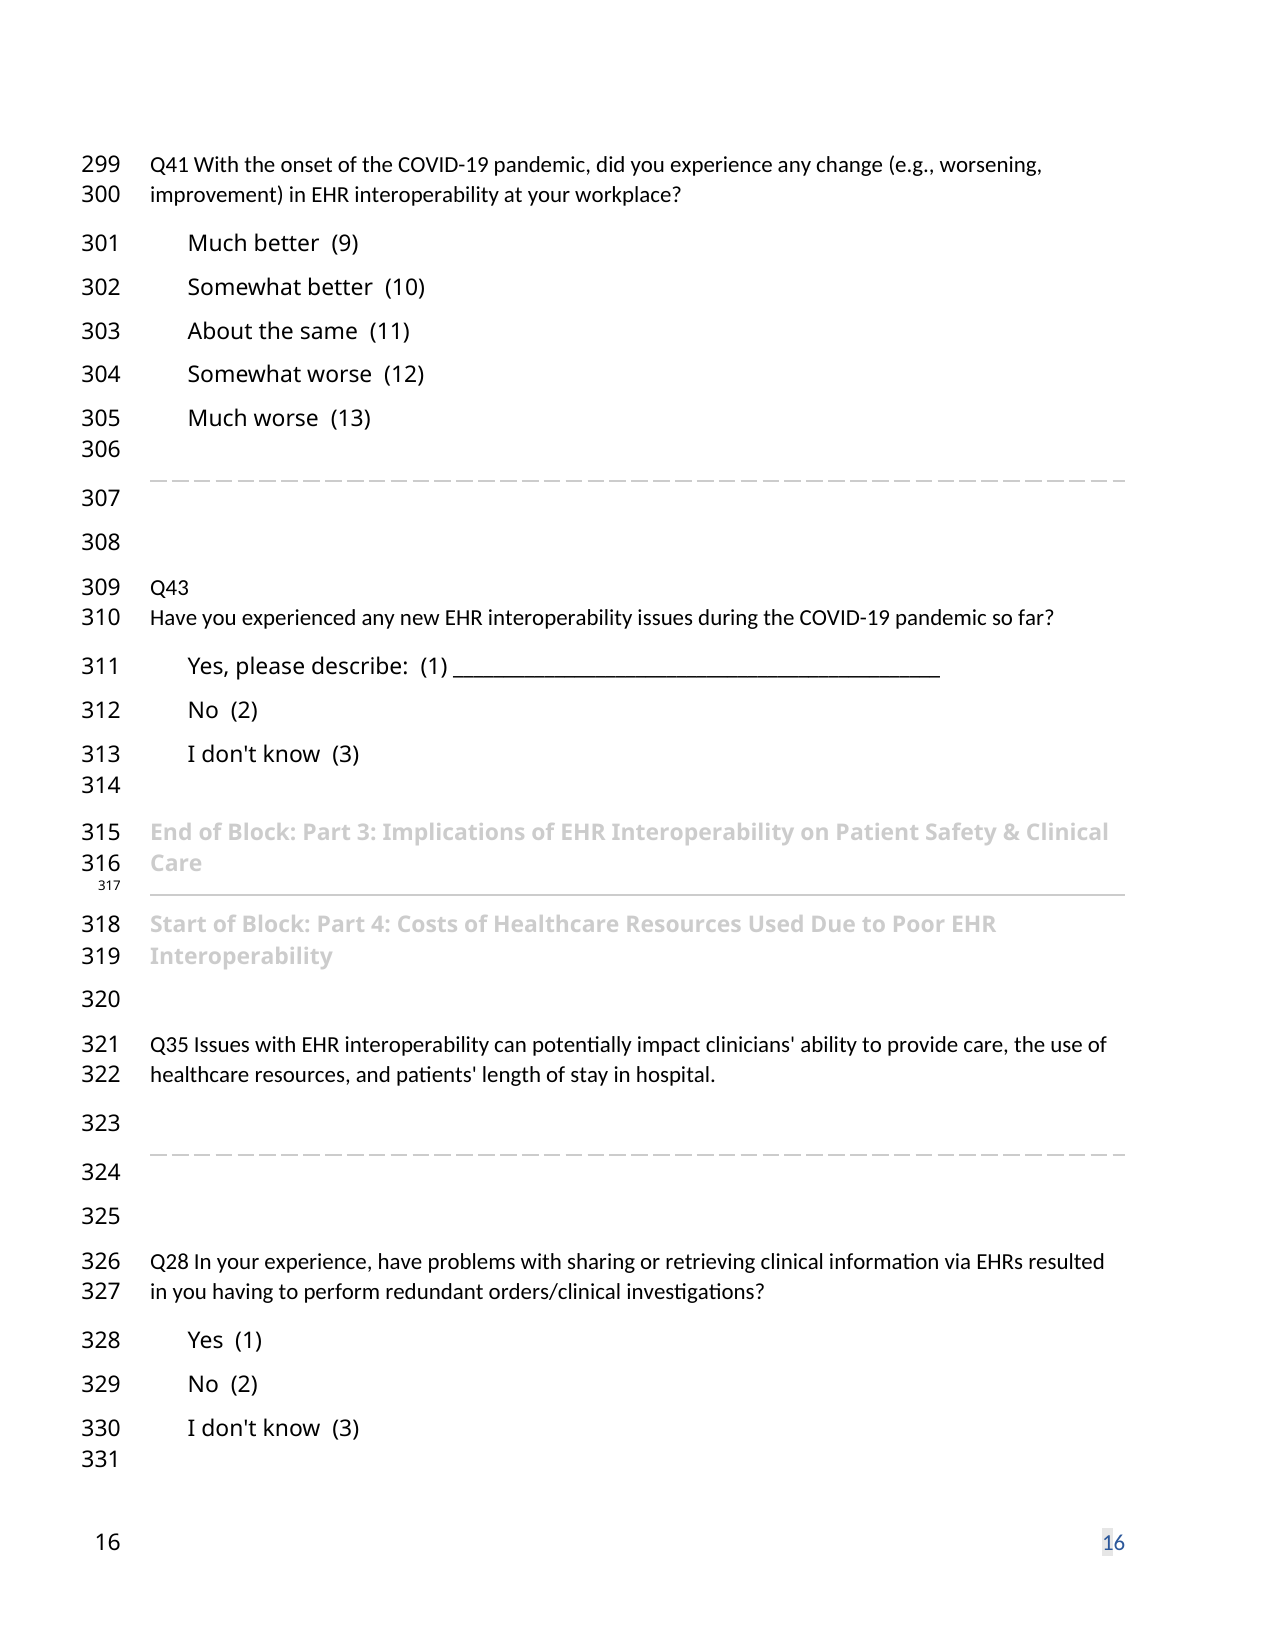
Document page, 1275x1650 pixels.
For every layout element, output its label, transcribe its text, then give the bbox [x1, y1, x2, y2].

list No (2) [187, 1368, 1125, 1399]
text Q35 Issues with EHR interoperability can potentially impact clinicians' ability to provide care, the use of healthcare resources, and patients' length of stay in hospital. [150, 1030, 1125, 1088]
list Much worse (13) [187, 402, 1125, 433]
list Yes (1) [187, 1324, 1125, 1355]
list Much better (9) [187, 227, 1125, 258]
list I don't know (3) [187, 1411, 1125, 1443]
text Q43 Have you experienced any new EHR interoperability issues during the COVID-19 pandemic so far? [150, 573, 1125, 631]
text Q41 With the onset of the COVID-19 pandemic, did you experience any change (e.g., worsening, improvement) in EHR interoperability at your workplace? [150, 150, 1125, 208]
text Start of Block: Part 4: Costs of Healthcare Resources Used Due to Poor EHR Interoperability [150, 908, 1125, 971]
list Yes, please describe: (1) ________________________________________________ [187, 650, 1125, 681]
list About the same (11) [187, 314, 1125, 346]
list No (2) [187, 694, 1125, 725]
text Q28 In your experience, have problems with sharing or retrieving clinical information via EHRs resulted in you having to perform redundant orders/clinical investigations? [150, 1247, 1125, 1305]
list I don't know (3) [187, 737, 1125, 769]
text End of Block: Part 3: Implications of EHR Interoperability on Patient Safety & Clinical Care [150, 816, 1125, 878]
list Somewhat worse (12) [187, 358, 1125, 389]
list Somewhat better (10) [187, 271, 1125, 302]
